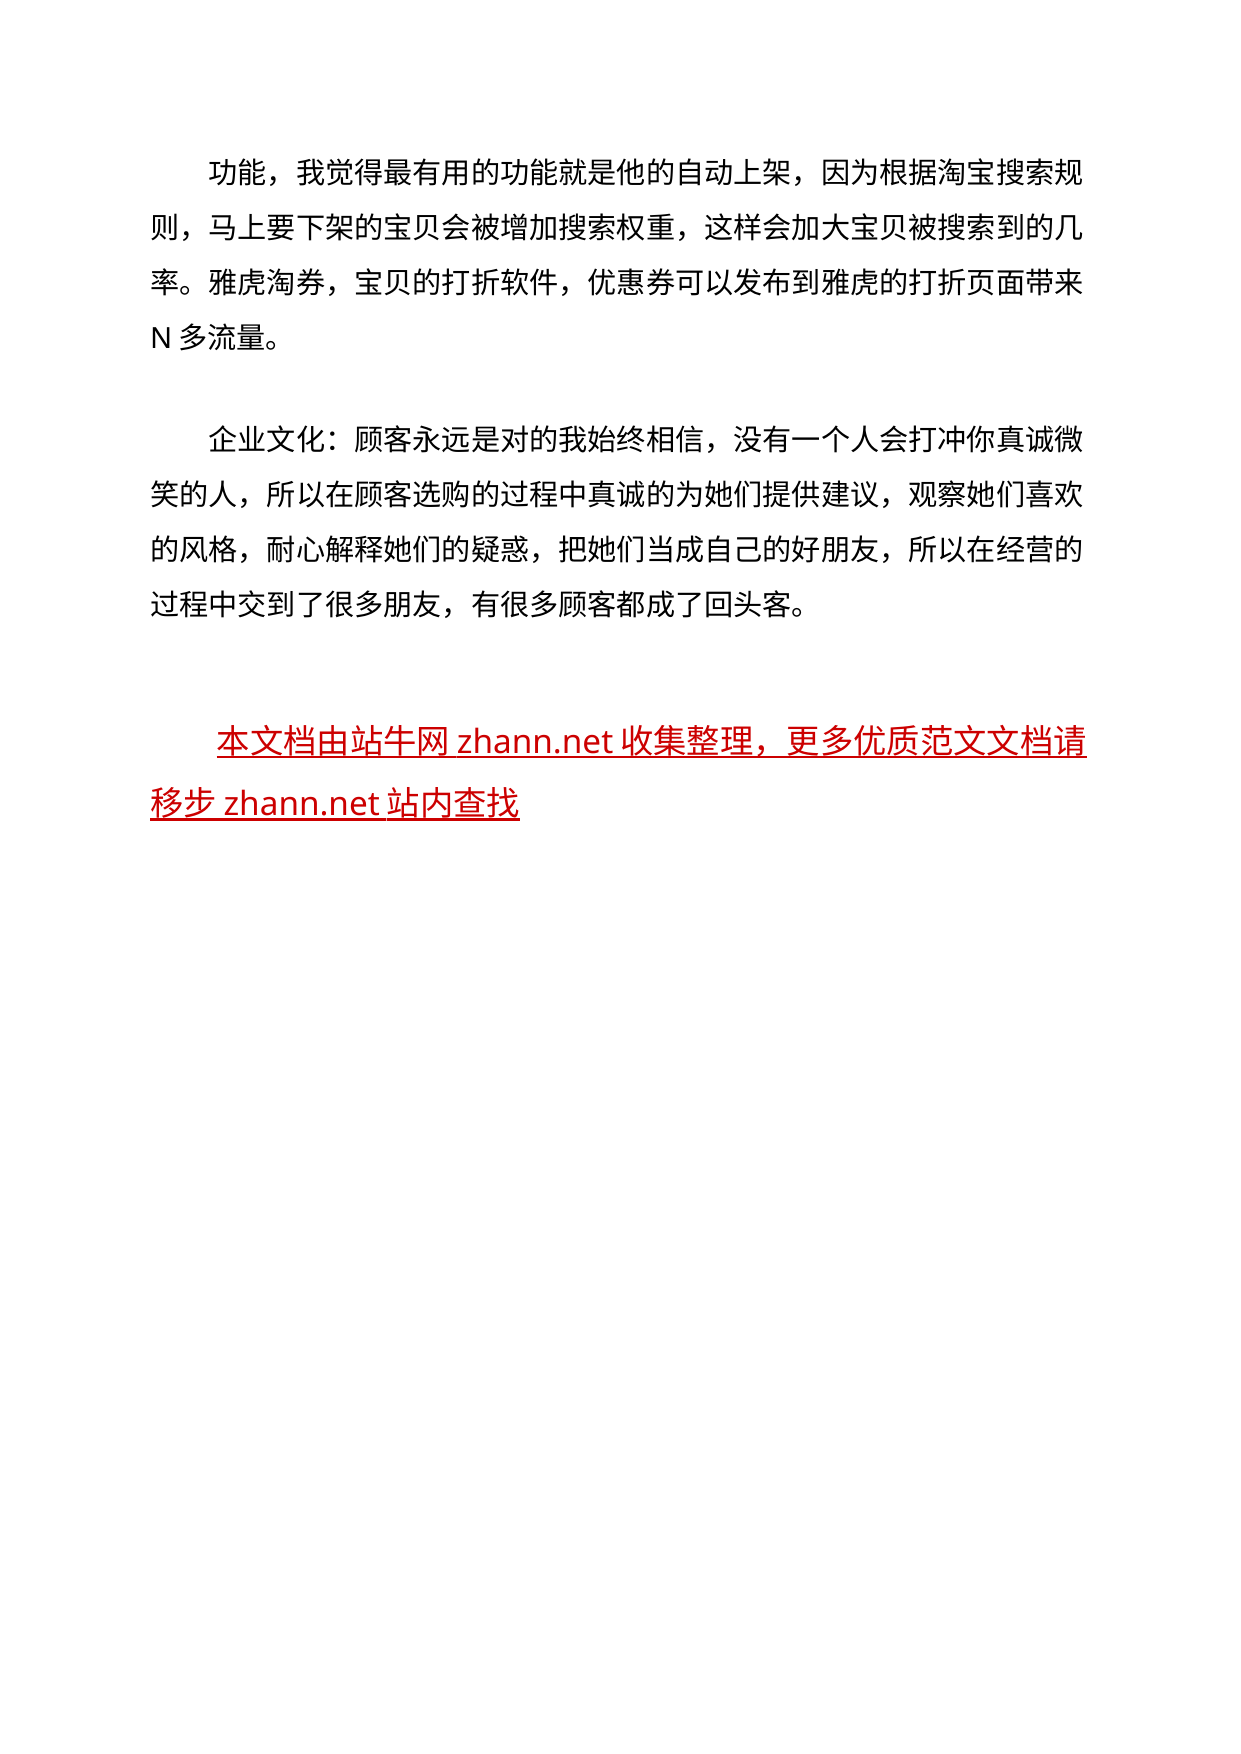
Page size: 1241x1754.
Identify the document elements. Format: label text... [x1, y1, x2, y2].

text 功能，我觉得最有用的功能就是他的自动上架，因为根据淘宝搜索规则，马上要下架的宝贝会被增加搜索权重，这样会加大宝贝被搜索到的几率。雅虎淘券，宝贝的打折软件，优惠券可以发布到雅虎的打折页面带来N多流量。 [150, 150, 1090, 357]
text 企业文化：顾客永远是对的我始终相信，没有一个人会打冲你真诚微笑的人，所以在顾客选购的过程中真诚的为她们提供建议，观察她们喜欢的风格，耐心解释她们的疑惑，把她们当成自己的好朋友，所以在经营的过程中交到了很多朋友，有很多顾客都成了回头客。 [150, 417, 1090, 624]
text 本文档由站牛网zhann.net收集整理，更多优质范文文档请移步zhann.net站内查找 [150, 714, 1090, 826]
